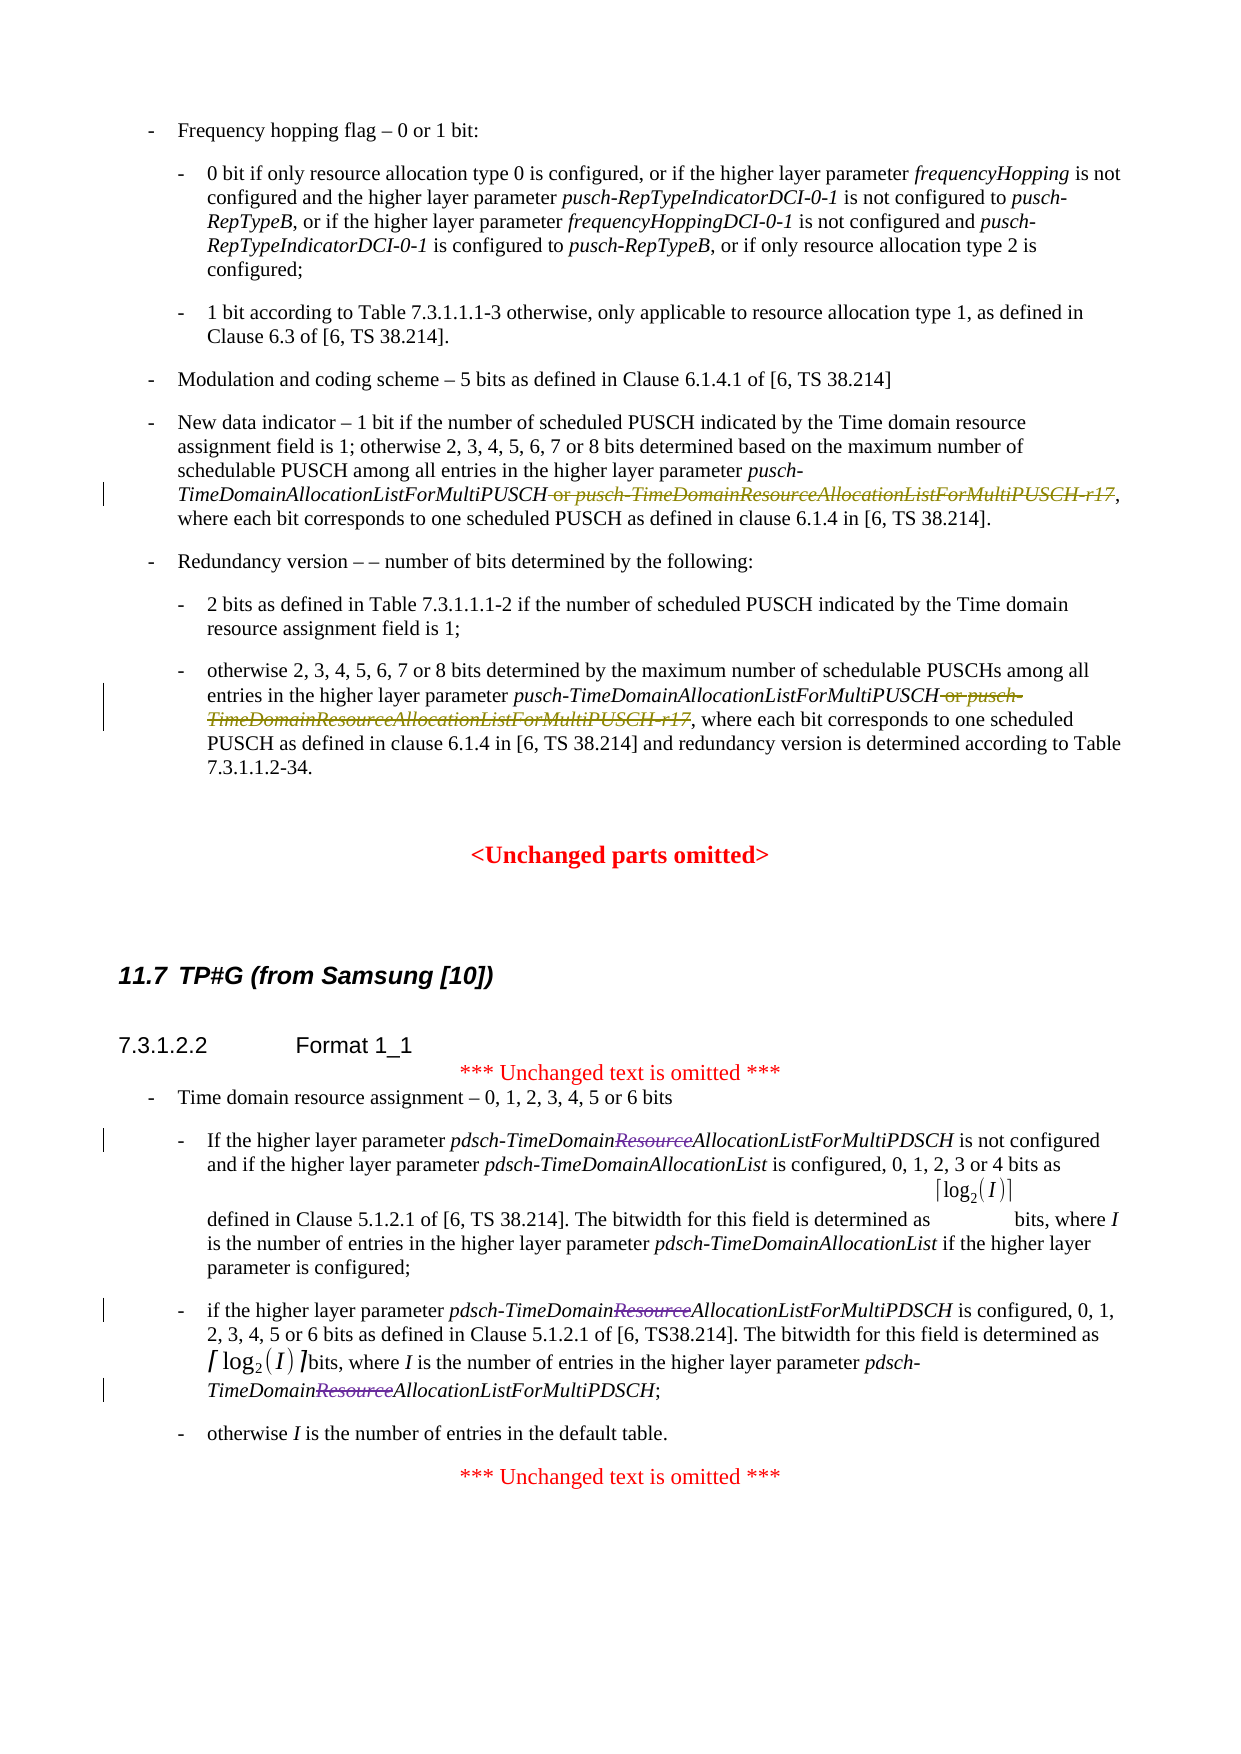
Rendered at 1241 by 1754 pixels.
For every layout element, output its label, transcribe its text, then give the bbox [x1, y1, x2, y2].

text - if the higher layer parameter pdsch-TimeDomainAllocationListForMultiPDSCH is configured, 0, 1, 2, 3, 4, 5 or 6 bits as defined in Clause 5.1.2.1 of [6, TS38.214]. The bitwidth for this field is determined as bits, where I is the number of entries in the higher layer parameter pdsch-TimeDomainAllocationListForMultiPDSCH; [177, 1297, 1122, 1402]
text - otherwise 2, 3, 4, 5, 6, 7 or 8 bits determined by the maximum number of schedulable PUSCHs among all entries in the higher layer parameter pusch-TimeDomainAllocationListForMultiPUSCH, where each bit corresponds to one scheduled PUSCH as defined in clause 6.1.4 in [6, TS 38.214] and redundancy version is determined according to Table 7.3.1.1.2-34. [177, 658, 1122, 779]
text - 1 bit according to Table 7.3.1.1.1-3 otherwise, only applicable to resource allocation type 1, as defined in Clause 6.3 of [6, TS 38.214]. [177, 300, 1122, 348]
text - New data indicator – 1 bit if the number of scheduled PUSCH indicated by the Time domain resource assignment field is 1; otherwise 2, 3, 4, 5, 6, 7 or 8 bits determined based on the maximum number of schedulable PUSCH among all entries in the higher layer parameter pusch-TimeDomainAllocationListForMultiPUSCH, where each bit corresponds to one scheduled PUSCH as defined in clause 6.1.4 in [6, TS 38.214]. [148, 410, 1122, 530]
text <Unchanged parts omitted> [118, 840, 1122, 869]
text - Frequency hopping flag – 0 or 1 bit: [148, 118, 1122, 142]
text - otherwise I is the number of entries in the default table. [177, 1420, 1122, 1444]
text - Redundancy version – – number of bits determined by the following: [148, 549, 1122, 573]
text - Time domain resource assignment – 0, 1, 2, 3, 4, 5 or 6 bits [148, 1085, 1122, 1109]
text - 0 bit if only resource allocation type 0 is configured, or if the higher layer parameter frequencyHopping is not configured and the higher layer parameter pusch-RepTypeIndicatorDCI-0-1 is not configured to pusch-RepTypeB, or if the higher layer parameter frequencyHoppingDCI-0-1 is not configured and pusch-RepTypeIndicatorDCI-0-1 is configured to pusch-RepTypeB, or if only resource allocation type 2 is configured; [177, 161, 1122, 281]
subtitle TP#G (from Samsung [10]) [118, 961, 1122, 990]
text *** Unchanged text is omitted *** [118, 1059, 1122, 1085]
text - If the higher layer parameter pdsch-TimeDomainAllocationListForMultiPDSCH is not configured and if the higher layer parameter pdsch-TimeDomainAllocationList is configured, 0, 1, 2, 3 or 4 bits as defined in Clause 5.1.2.1 of [6, TS 38.214]. The bitwidth for this field is determined as bits, where I is the number of entries in the higher layer parameter pdsch-TimeDomainAllocationList if the higher layer parameter is configured; [177, 1128, 1122, 1279]
text 7.3.1.2.2 Format 1_1 [118, 1032, 1122, 1059]
text - 2 bits as defined in Table 7.3.1.1.1-2 if the number of scheduled PUSCH indicated by the Time domain resource assignment field is 1; [177, 592, 1122, 640]
text - Modulation and coding scheme – 5 bits as defined in Clause 6.1.4.1 of [6, TS 38.214] [148, 367, 1122, 391]
text *** Unchanged text is omitted *** [118, 1463, 1122, 1489]
